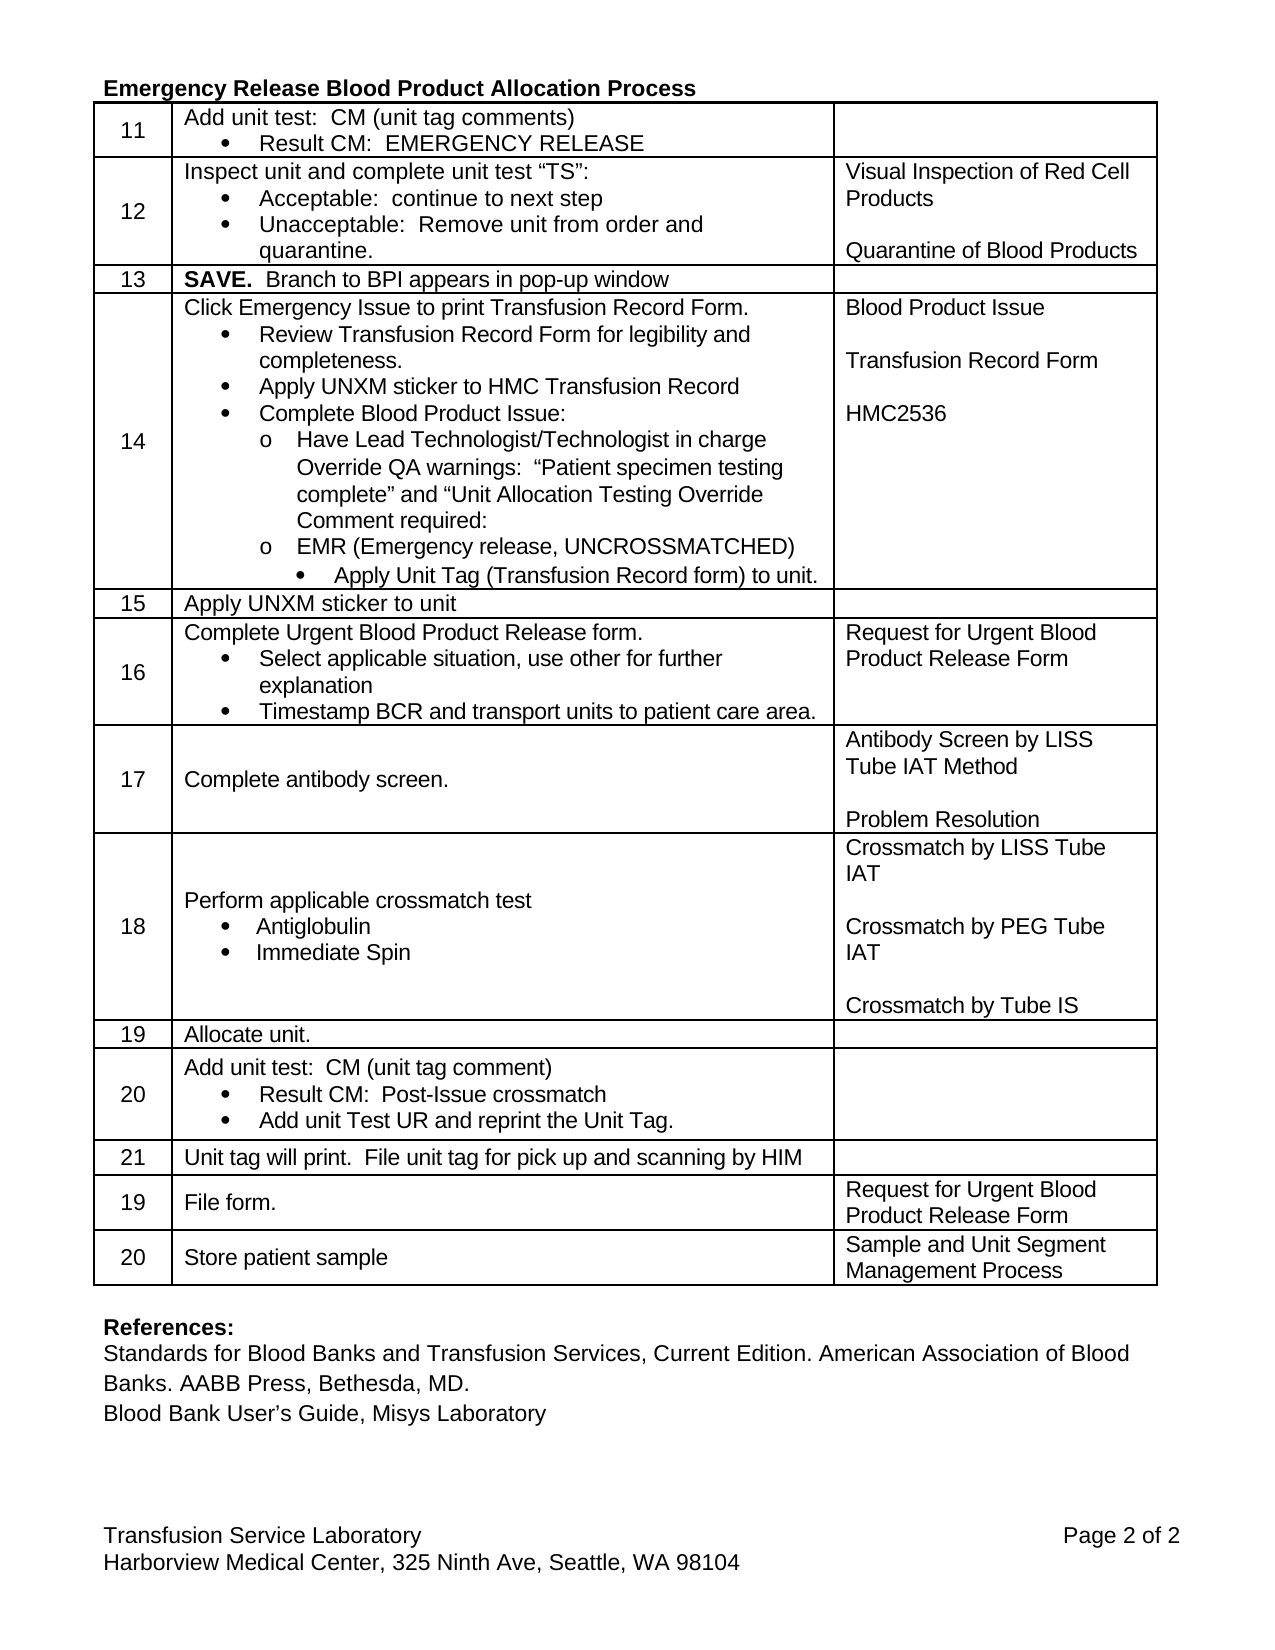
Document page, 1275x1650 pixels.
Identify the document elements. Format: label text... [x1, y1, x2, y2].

table_cell Unit tag will print. File unit tag for pick up and scanning by HIM [173, 1141, 833, 1174]
table_cell 21 [95, 1141, 171, 1174]
table_cell 13 [95, 266, 171, 292]
table_cell 20 [95, 1231, 171, 1283]
table_cell Store patient sample [173, 1231, 833, 1283]
table_cell 20 [95, 1049, 171, 1138]
table_cell Blood Product Issue Transfusion Record Form HMC2536 [835, 294, 1156, 588]
table_cell Apply UNXM sticker to unit [173, 590, 833, 617]
table_cell 12 [95, 158, 171, 264]
table_cell 19 [95, 1021, 171, 1047]
table_cell Inspect unit and complete unit test “TS”: Acceptable: continue to next step Unacceptable: Remove unit from order and quarantine. [173, 158, 833, 264]
text References: [103, 1314, 1200, 1340]
text Standards for Blood Banks and Transfusion Services, Current Edition. American Association of Blood Banks. AABB Press, Bethesda, MD. [103, 1340, 1200, 1397]
table_cell 19 [95, 1176, 171, 1229]
table_cell SAVE. Branch to BPI appears in pop-up window [173, 266, 833, 292]
table_cell Click Emergency Issue to print Transfusion Record Form. Review Transfusion Record Form for legibility and completeness. Apply UNXM sticker to HMC Transfusion Record Complete Blood Product Issue: Have Lead Technologist/Technologist in charge Override QA warnings: “Patient specimen testing complete” and “Unit Allocation Testing Override Comment required: EMR (Emergency release, UNCROSSMATCHED) Apply Unit Tag (Transfusion Record form) to unit. [173, 294, 833, 588]
table_cell Antibody Screen by LISS Tube IAT Method Problem Resolution [835, 726, 1156, 832]
table_cell Request for Urgent Blood Product Release Form [835, 1176, 1156, 1229]
table_cell Allocate unit. [173, 1021, 833, 1047]
table_cell 16 [95, 619, 171, 724]
table_cell Complete antibody screen. [173, 726, 833, 832]
table_cell [835, 1049, 1156, 1138]
table_cell 14 [95, 294, 171, 588]
table_cell Visual Inspection of Red Cell Products Quarantine of Blood Products [835, 158, 1156, 264]
table_cell 17 [95, 726, 171, 832]
table_cell 11 [95, 104, 171, 156]
table_cell [835, 590, 1156, 617]
table_cell Sample and Unit Segment Management Process [835, 1231, 1156, 1283]
table_cell 15 [95, 590, 171, 617]
table_cell [835, 1141, 1156, 1174]
text Blood Bank User’s Guide, Misys Laboratory [103, 1400, 1200, 1427]
table_cell Add unit test: CM (unit tag comment) Result CM: Post-Issue crossmatch Add unit Test UR and reprint the Unit Tag. [173, 1049, 833, 1138]
table_cell Complete Urgent Blood Product Release form. Select applicable situation, use other for further explanation Timestamp BCR and transport units to patient care area. [173, 619, 833, 724]
table_cell [835, 266, 1156, 292]
table_cell Crossmatch by LISS Tube IAT Crossmatch by PEG Tube IAT Crossmatch by Tube IS [835, 834, 1156, 1018]
table_cell Request for Urgent Blood Product Release Form [835, 619, 1156, 724]
table_cell 18 [95, 834, 171, 1018]
table_cell Add unit test: CM (unit tag comments) Result CM: EMERGENCY RELEASE [173, 104, 833, 156]
table_cell File form. [173, 1176, 833, 1229]
table_cell Perform applicable crossmatch test Antiglobulin Immediate Spin [173, 834, 833, 1018]
table_cell [835, 104, 1156, 156]
table_cell [835, 1021, 1156, 1047]
